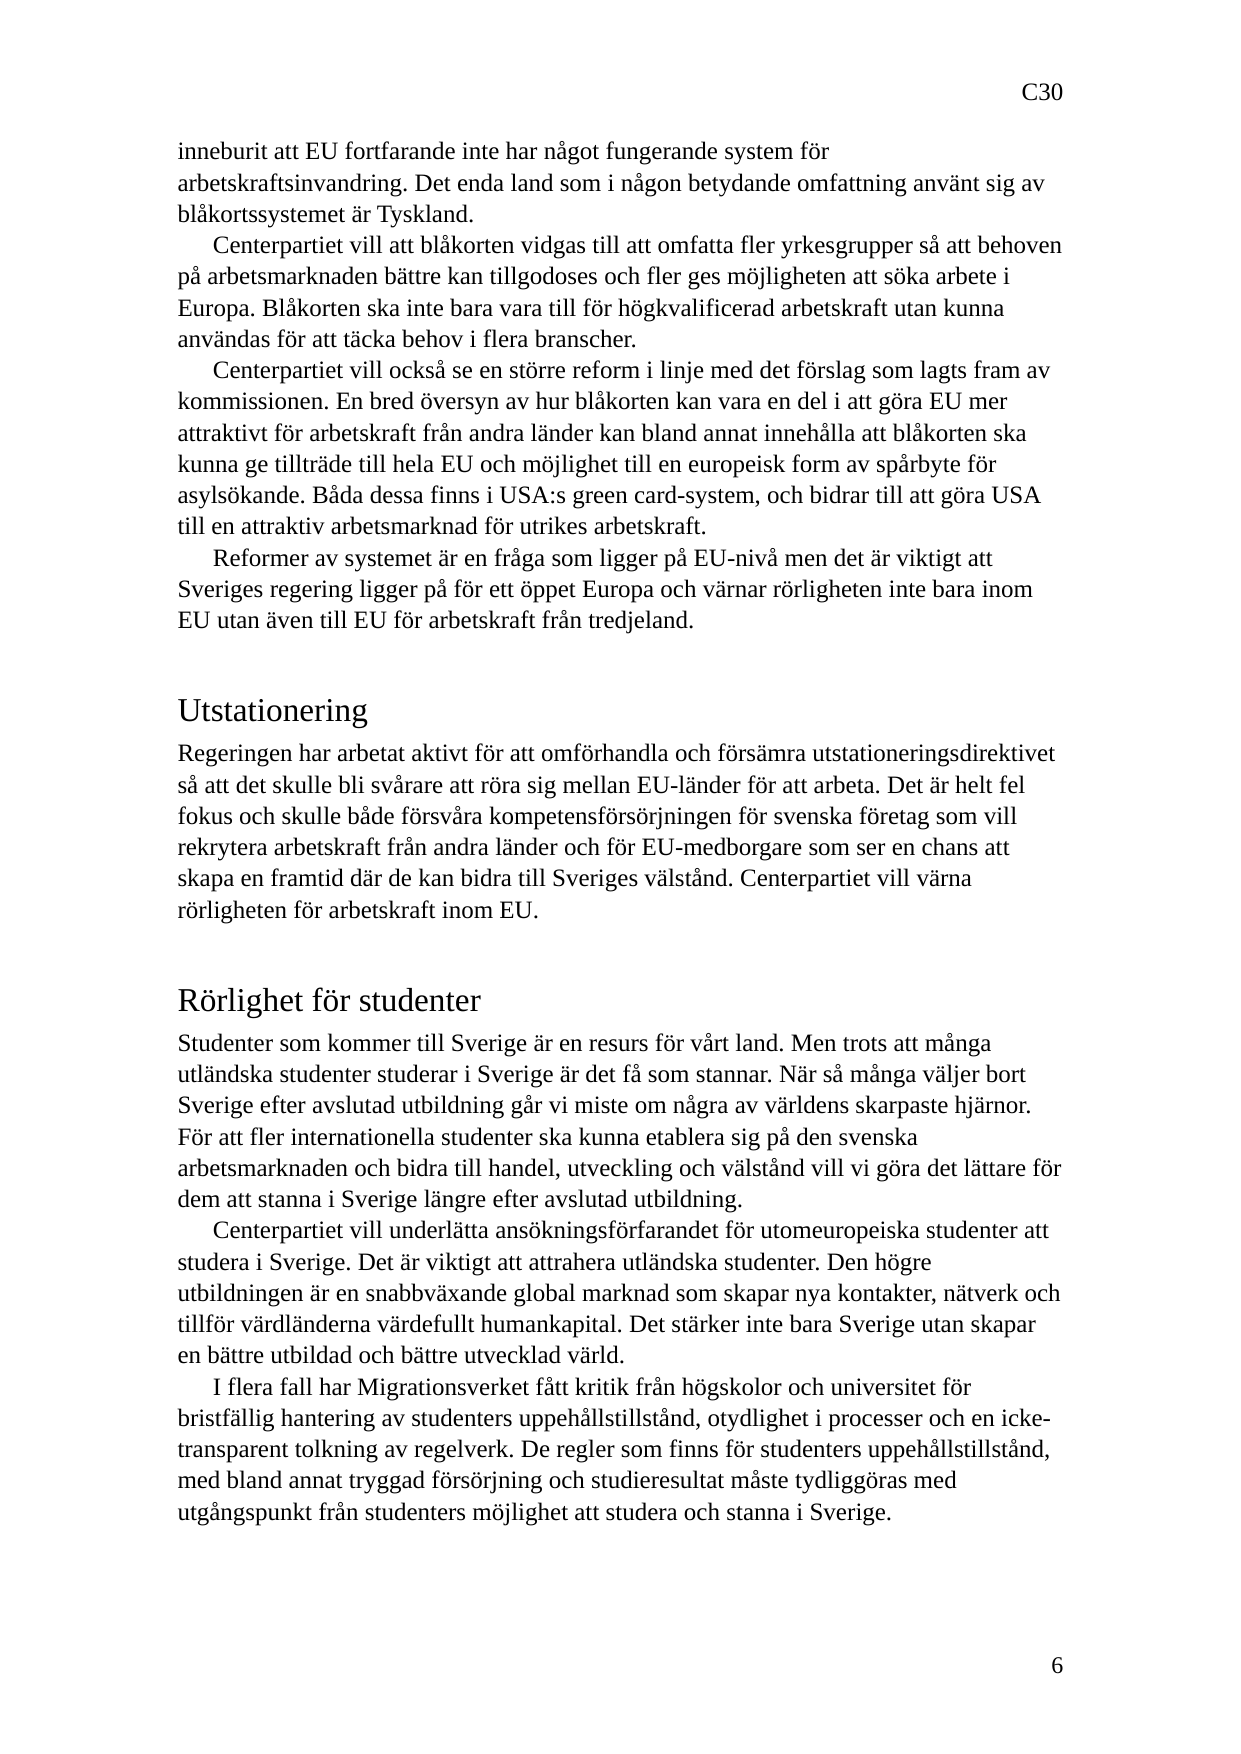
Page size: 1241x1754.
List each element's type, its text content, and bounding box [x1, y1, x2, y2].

text Studenter som kommer till Sverige är en resurs för vårt land. Men trots att många utländska studenter studerar i Sverige är det få som stannar. När så många väljer bort Sverige efter avslutad utbildning går vi miste om några av världens skarpaste hjärnor. För att fler internationella studenter ska kunna etablera sig på den svenska arbetsmarknaden och bidra till handel, utveckling och välstånd vill vi göra det lättare för dem att stanna i Sverige längre efter avslutad utbildning. [177, 1026, 1063, 1213]
text Centerpartiet vill underlätta ansökningsförfarandet för utomeuropeiska studenter att studera i Sverige. Det är viktigt att attrahera utländska studenter. Den högre utbildningen är en snabbväxande global marknad som skapar nya kontakter, nätverk och tillför värdländerna värdefullt humankapital. Det stärker inte bara Sverige utan skapar en bättre utbildad och bättre utvecklad värld. [177, 1213, 1063, 1369]
text Centerpartiet vill att blåkorten vidgas till att omfatta fler yrkesgrupper så att behoven på arbetsmarknaden bättre kan tillgodoses och fler ges möjligheten att söka arbete i Europa. Blåkorten ska inte bara vara till för högkvalificerad arbetskraft utan kunna användas för att täcka behov i flera branscher. [177, 228, 1063, 353]
text I flera fall har Migrationsverket fått kritik från högskolor och universitet för bristfällig hantering av studenters uppehållstillstånd, otydlighet i processer och en icke-transparent tolkning av regelverk. De regler som finns för studenters uppehållstillstånd, med bland annat tryggad försörjning och studieresultat måste tydliggöras med utgångspunkt från studenters möjlighet att studera och stanna i Sverige. [177, 1369, 1063, 1526]
subtitle Utstationering [177, 696, 1063, 728]
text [177, 134, 1063, 228]
subtitle Rörlighet för studenter [177, 986, 1063, 1017]
text Reformer av systemet är en fråga som ligger på EU-nivå men det är viktigt att Sveriges regering ligger på för ett öppet Europa och värnar rörligheten inte bara inom EU utan även till EU för arbetskraft från tredjeland. [177, 540, 1063, 634]
text Regeringen har arbetat aktivt för att omförhandla och försämra utstationeringsdirektivet så att det skulle bli svårare att röra sig mellan EU-länder för att arbeta. Det är helt fel fokus och skulle både försvåra kompetensförsörjningen för svenska företag som vill rekrytera arbetskraft från andra länder och för EU-medborgare som ser en chans att skapa en framtid där de kan bidra till Sveriges välstånd. Centerpartiet vill värna rörligheten för arbetskraft inom EU. [177, 736, 1063, 923]
text Centerpartiet vill också se en större reform i linje med det förslag som lagts fram av kommissionen. En bred översyn av hur blåkorten kan vara en del i att göra EU mer attraktivt för arbetskraft från andra länder kan bland annat innehålla att blåkorten ska kunna ge tillträde till hela EU och möjlighet till en europeisk form av spårbyte för asylsökande. Båda dessa finns i USA:s green card-system, och bidrar till att göra USA till en attraktiv arbetsmarknad för utrikes arbetskraft. [177, 353, 1063, 540]
